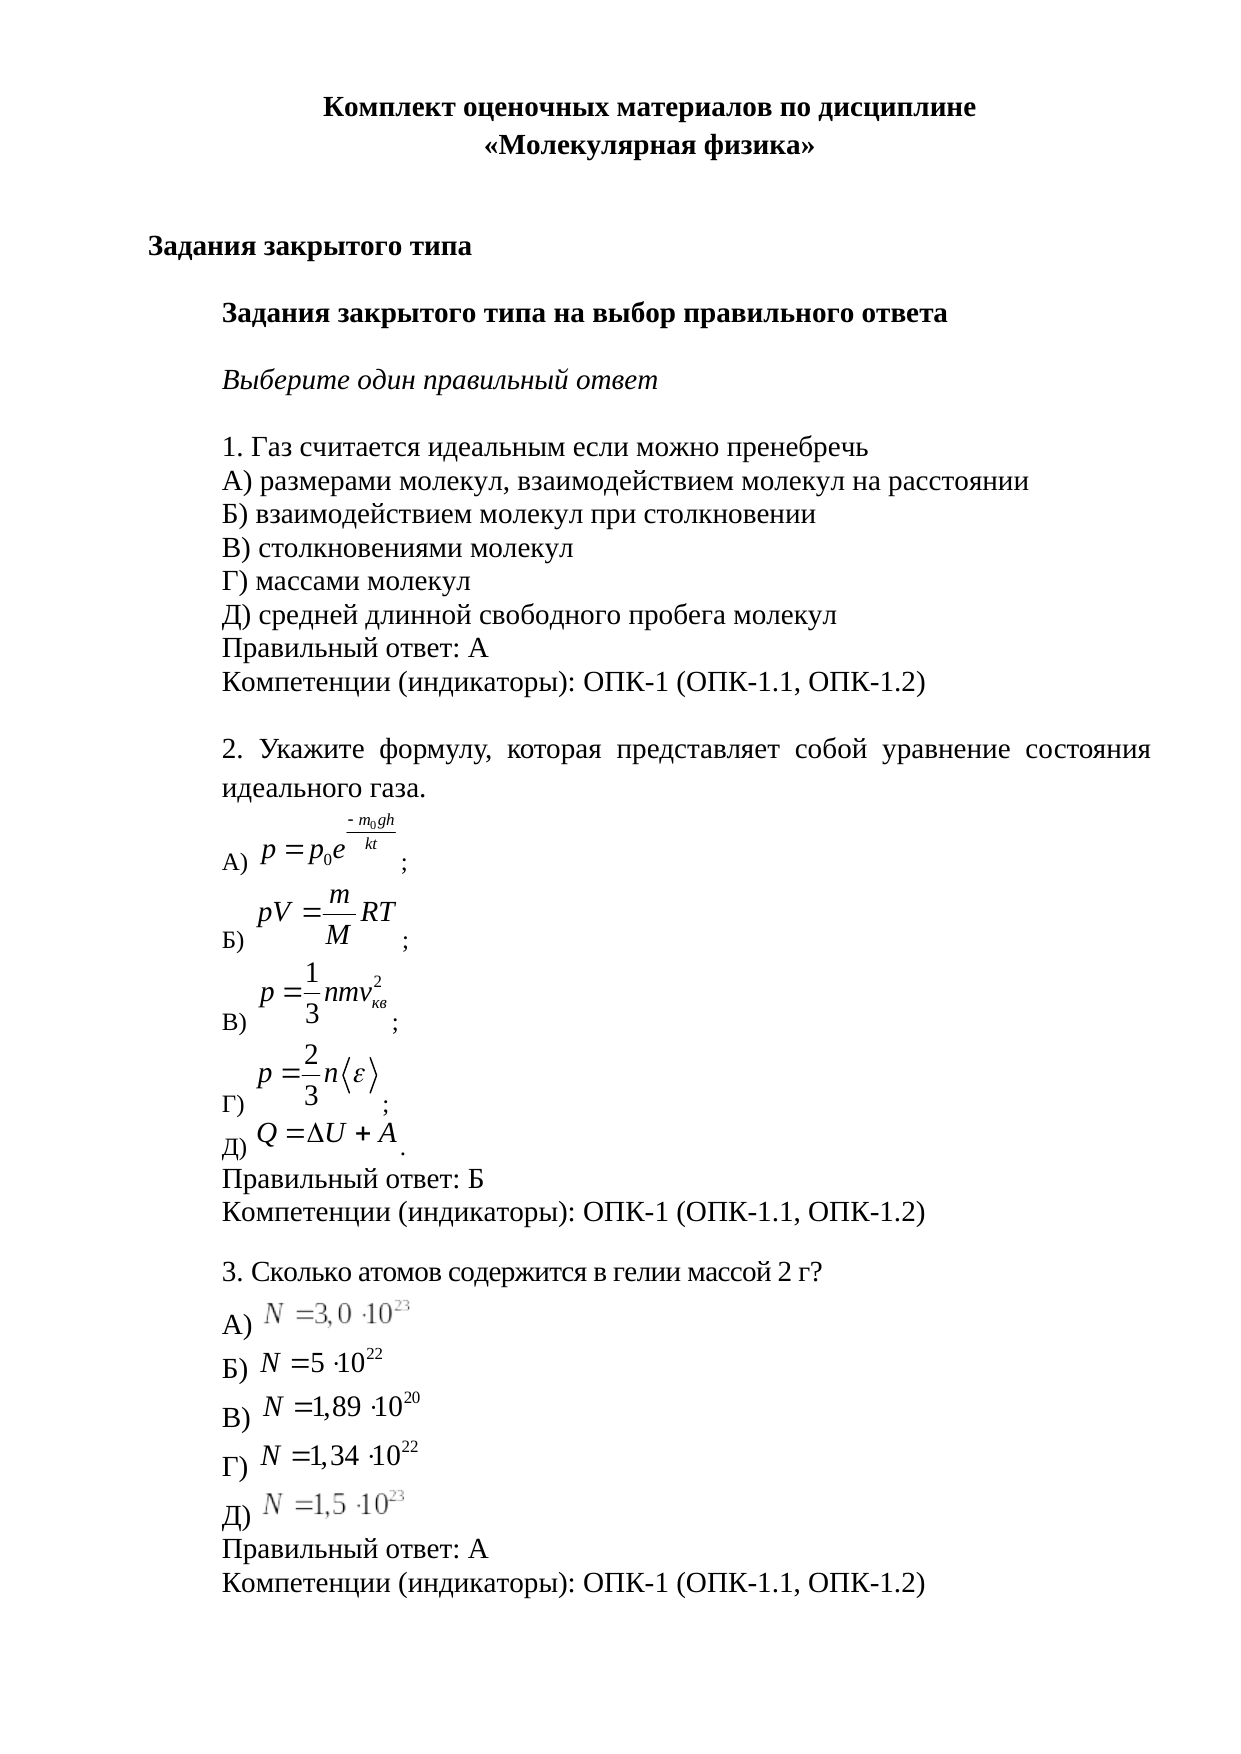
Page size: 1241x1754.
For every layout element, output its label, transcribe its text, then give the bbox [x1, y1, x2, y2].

text 1. Газ считается идеальным если можно пренебречь [222, 429, 1152, 463]
text А) ; [222, 808, 1152, 876]
text Г) ; [222, 1036, 1152, 1118]
text Б) взаимодействием молекул при столкновении [222, 496, 1152, 530]
text 2. Укажите формулу, которая представляет собой уравнение состояния идеального газа. [222, 731, 1152, 803]
text Выберите один правильный ответ [222, 362, 1152, 396]
text Комплект оценочных материалов по дисциплине [148, 89, 1152, 122]
text В) [222, 1385, 1152, 1434]
text Г) [222, 1434, 1152, 1483]
text Задания закрытого типа [148, 228, 1152, 262]
text А) [222, 1292, 1152, 1341]
text Б) [222, 1341, 1152, 1385]
text Правильный ответ: А [222, 1531, 1152, 1565]
text Правильный ответ: Б [222, 1161, 1152, 1194]
text Компетенции (индикаторы): ОПК-1 (ОПК-1.1, ОПК-1.2) [222, 664, 1152, 698]
text Д) . [222, 1118, 1152, 1161]
text Правильный ответ: А [222, 631, 1152, 664]
text Задания закрытого типа на выбор правильного ответа [222, 295, 1152, 329]
text Д) средней длинной свободного пробега молекул [222, 597, 1152, 631]
text 3. Сколько атомов содержится в гелии массой 2 г? [222, 1254, 1152, 1287]
text Компетенции (индикаторы): ОПК-1 (ОПК-1.1, ОПК-1.2) [222, 1565, 1152, 1598]
text А) размерами молекул, взаимодействием молекул на расстоянии [222, 463, 1152, 496]
text Г) массами молекул [222, 563, 1152, 597]
text Б) ; [222, 876, 1152, 954]
text В) ; [222, 954, 1152, 1036]
text В) столкновениями молекул [222, 530, 1152, 563]
text «Молекулярная физика» [148, 127, 1152, 161]
text Компетенции (индикаторы): ОПК-1 (ОПК-1.1, ОПК-1.2) [222, 1194, 1152, 1228]
text Д) [222, 1483, 1152, 1531]
